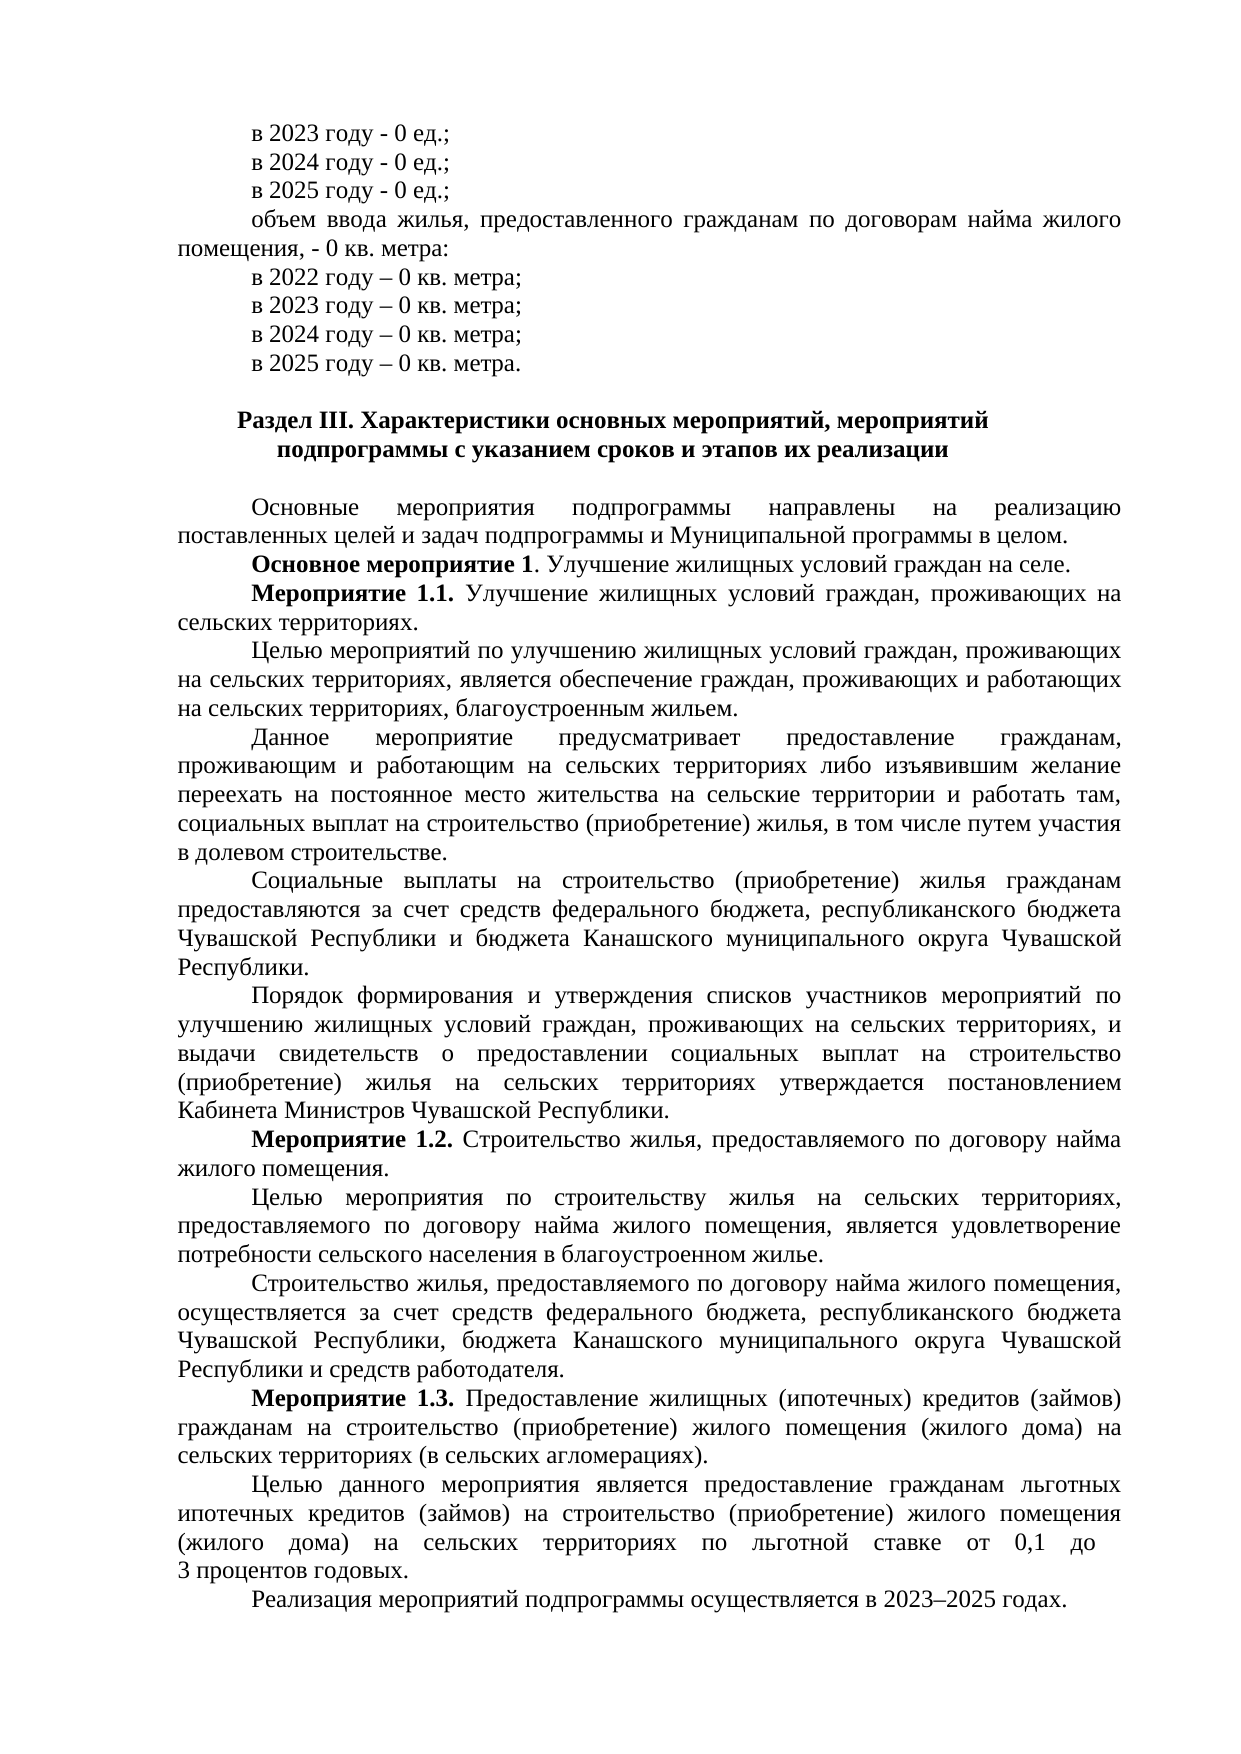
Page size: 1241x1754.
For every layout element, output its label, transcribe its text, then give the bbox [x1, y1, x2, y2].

text Целью мероприятий по улучшению жилищных условий граждан, проживающих на сельских территориях, является обеспечение граждан, проживающих и работающих на сельских территориях, благоустроенным жильем. [177, 636, 1122, 722]
text Социальные выплаты на строительство (приобретение) жилья гражданам предоставляются за счет средств федерального бюджета, республиканского бюджета Чувашской Республики и бюджета Канашского муниципального округа Чувашской Республики. [177, 866, 1122, 981]
text в 2023 году – 0 кв. метра; [177, 291, 1122, 319]
text Раздел III. Характеристики основных мероприятий, мероприятий подпрограммы с указанием сроков и этапов их реализации [177, 406, 1048, 463]
text Строительство жилья, предоставляемого по договору найма жилого помещения, осуществляется за счет средств федерального бюджета, республиканского бюджета Чувашской Республики, бюджета Канашского муниципального округа Чувашской Республики и средств работодателя. [177, 1268, 1122, 1383]
text в 2023 году - 0 ед.; [177, 118, 1122, 147]
text Основные мероприятия подпрограммы направлены на реализацию поставленных целей и задач подпрограммы и Муниципальной программы в целом. [177, 492, 1122, 549]
text Данное мероприятие предусматривает предоставление гражданам, проживающим и работающим на сельских территориях либо изъявившим желание переехать на постоянное место жительства на сельские территории и работать там, социальных выплат на строительство (приобретение) жилья, в том числе путем участия в долевом строительстве. [177, 722, 1122, 866]
text в 2024 году – 0 кв. метра; [177, 319, 1122, 348]
text Мероприятие 1.1. Улучшение жилищных условий граждан, проживающих на сельских территориях. [177, 578, 1122, 636]
text Мероприятие 1.2. Строительство жилья, предоставляемого по договору найма жилого помещения. [177, 1124, 1122, 1182]
text Целью мероприятия по строительству жилья на сельских территориях, предоставляемого по договору найма жилого помещения, является удовлетворение потребности сельского населения в благоустроенном жилье. [177, 1182, 1122, 1268]
text в 2025 году - 0 ед.; [177, 176, 1122, 204]
text в 2025 году – 0 кв. метра. [177, 348, 1122, 377]
text Мероприятие 1.3. Предоставление жилищных (ипотечных) кредитов (займов) гражданам на строительство (приобретение) жилого помещения (жилого дома) на сельских территориях (в сельских агломерациях). [177, 1383, 1122, 1469]
text Целью данного мероприятия является предоставление гражданам льготных ипотечных кредитов (займов) на строительство (приобретение) жилого помещения (жилого дома) на сельских территориях по льготной ставке от 0,1 до 3 процентов годовых. [177, 1469, 1122, 1584]
text Основное мероприятие 1. Улучшение жилищных условий граждан на селе. [177, 549, 1122, 578]
text объем ввода жилья, предоставленного гражданам по договорам найма жилого помещения, - 0 кв. метра: [177, 204, 1122, 262]
text в 2024 году - 0 ед.; [177, 147, 1122, 176]
text Реализация мероприятий подпрограммы осуществляется в 2023–2025 годах. [177, 1584, 1122, 1613]
text Порядок формирования и утверждения списков участников мероприятий по улучшению жилищных условий граждан, проживающих на сельских территориях, и выдачи свидетельств о предоставлении социальных выплат на строительство (приобретение) жилья на сельских территориях утверждается постановлением Кабинета Министров Чувашской Республики. [177, 981, 1122, 1124]
text в 2022 году – 0 кв. метра; [177, 262, 1122, 291]
